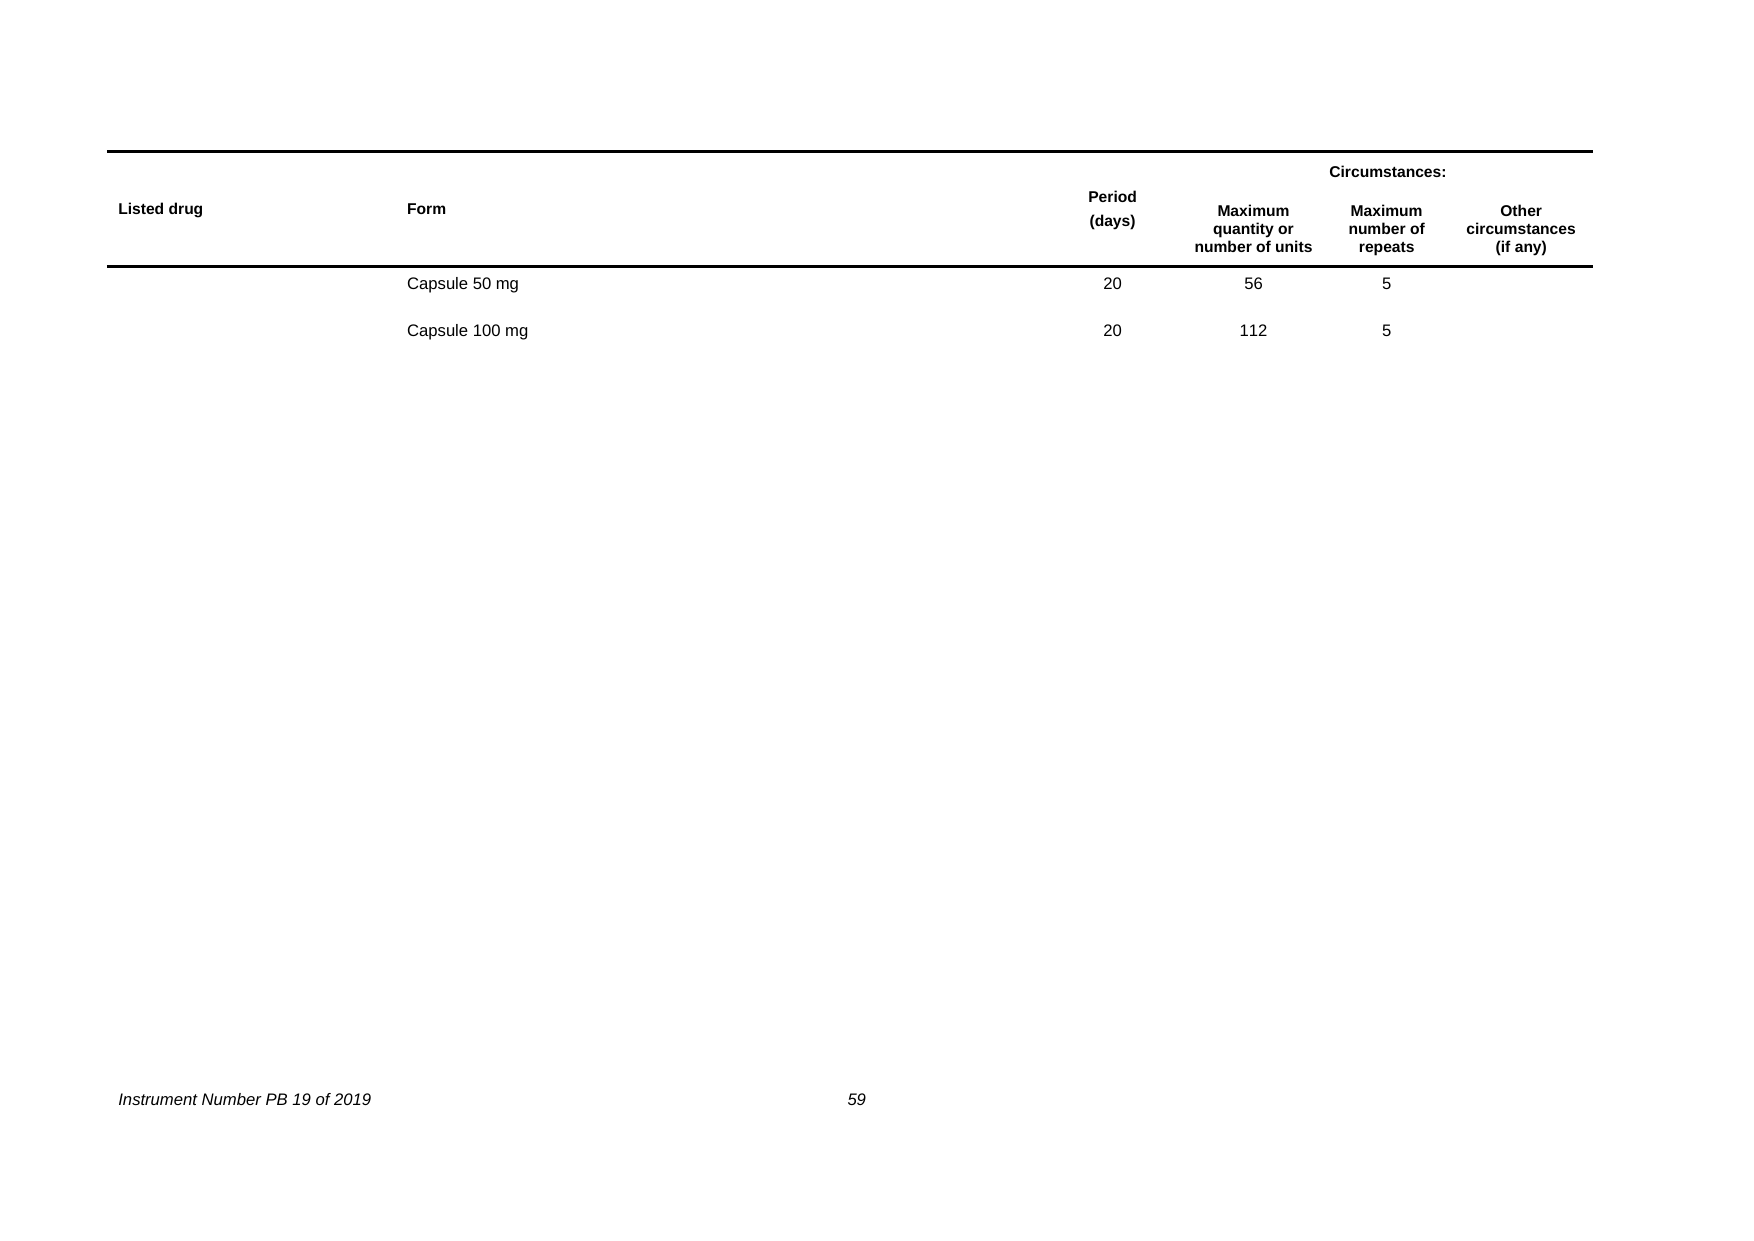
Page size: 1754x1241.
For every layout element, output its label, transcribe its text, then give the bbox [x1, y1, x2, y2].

table_header Period (days) [1042, 153, 1183, 265]
table_header Form [396, 153, 1042, 265]
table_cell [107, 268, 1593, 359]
table_cell Other circumstances (if any) [1449, 190, 1593, 265]
table_header Circumstances: [1183, 153, 1593, 189]
table_header Listed drug [107, 153, 396, 265]
table_cell Maximum quantity or number of units [1183, 190, 1324, 265]
table_cell Maximum number of repeats [1324, 190, 1449, 265]
